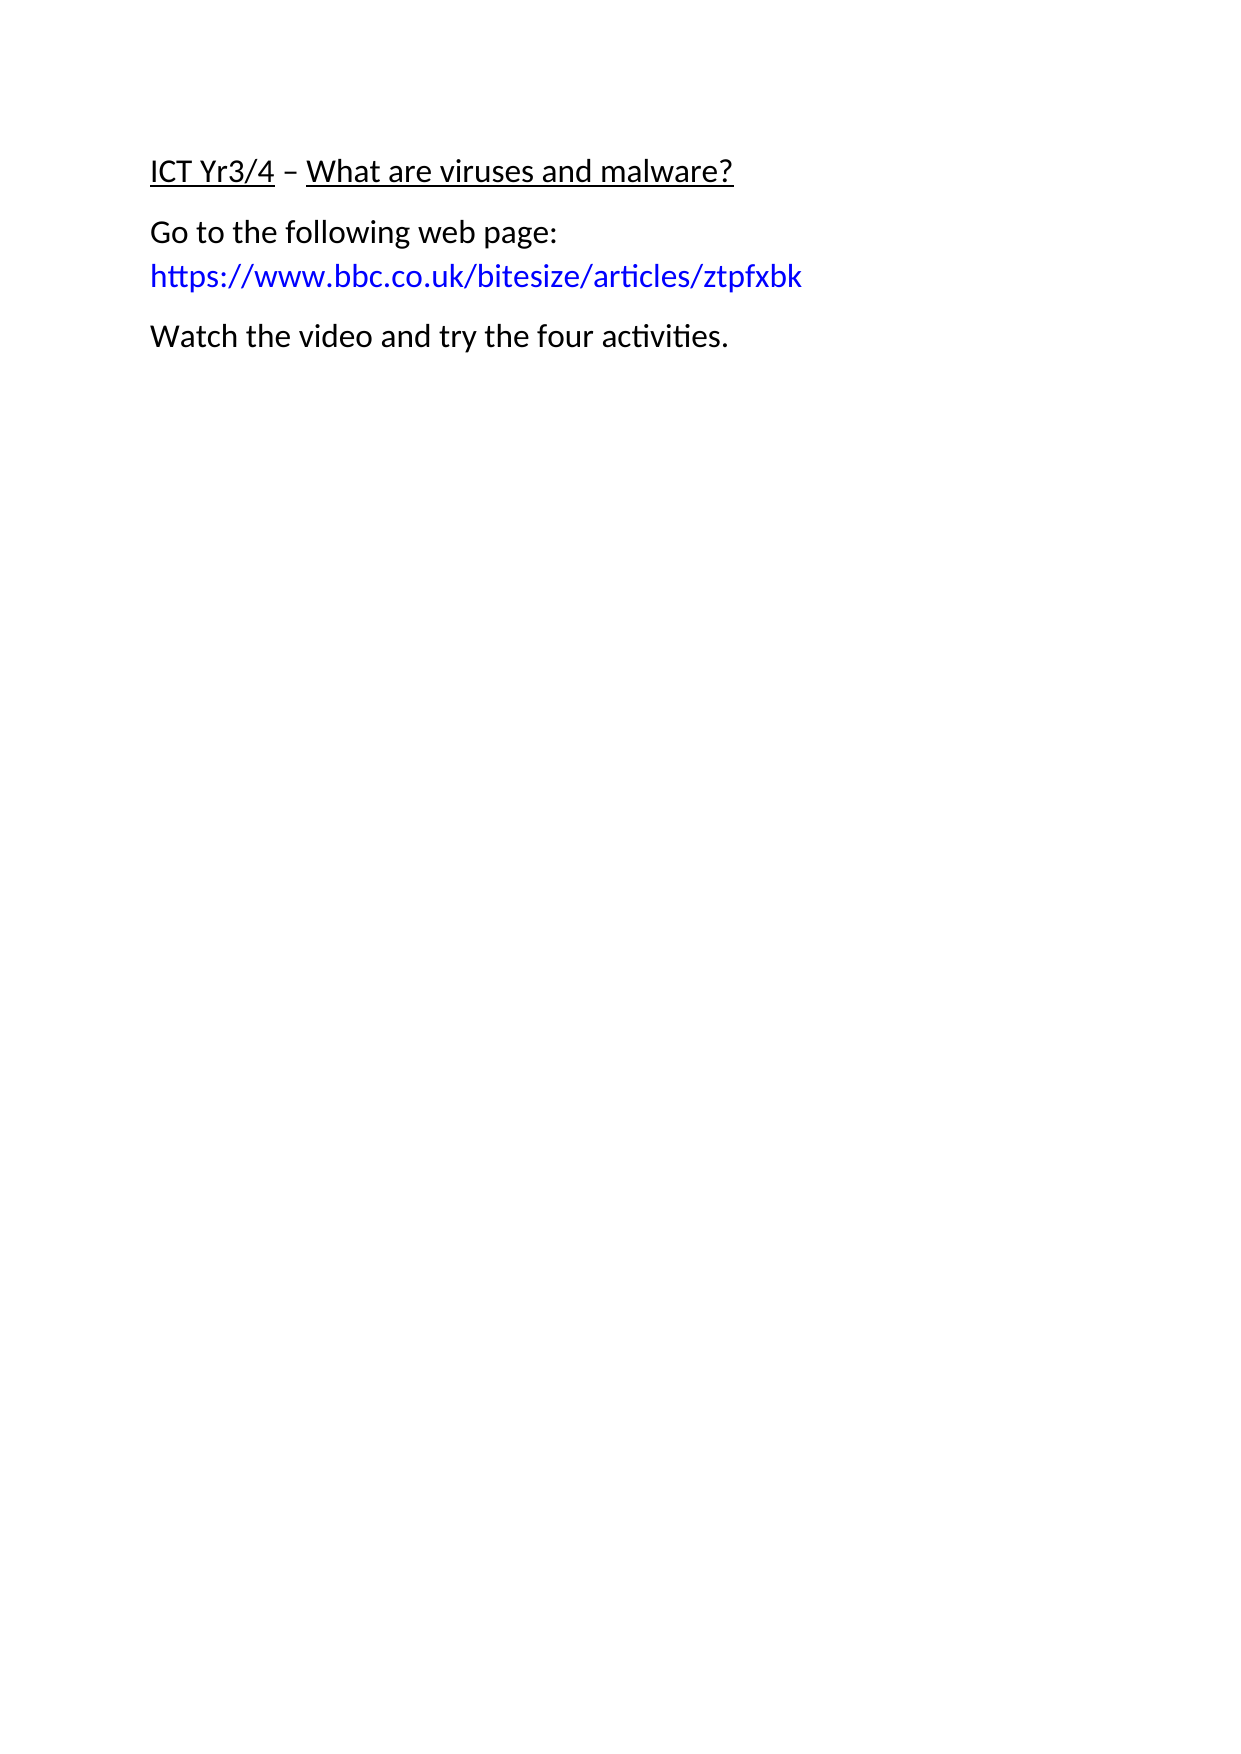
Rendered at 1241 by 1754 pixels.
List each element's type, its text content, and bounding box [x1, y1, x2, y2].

text Watch the video and try the four activities. [150, 315, 1090, 356]
text Go to the following web page: https://www.bbc.co.uk/bitesize/articles/ztpfxbk [150, 211, 1090, 295]
text ICT Yr3/4 – What are viruses and malware? [150, 150, 1090, 191]
